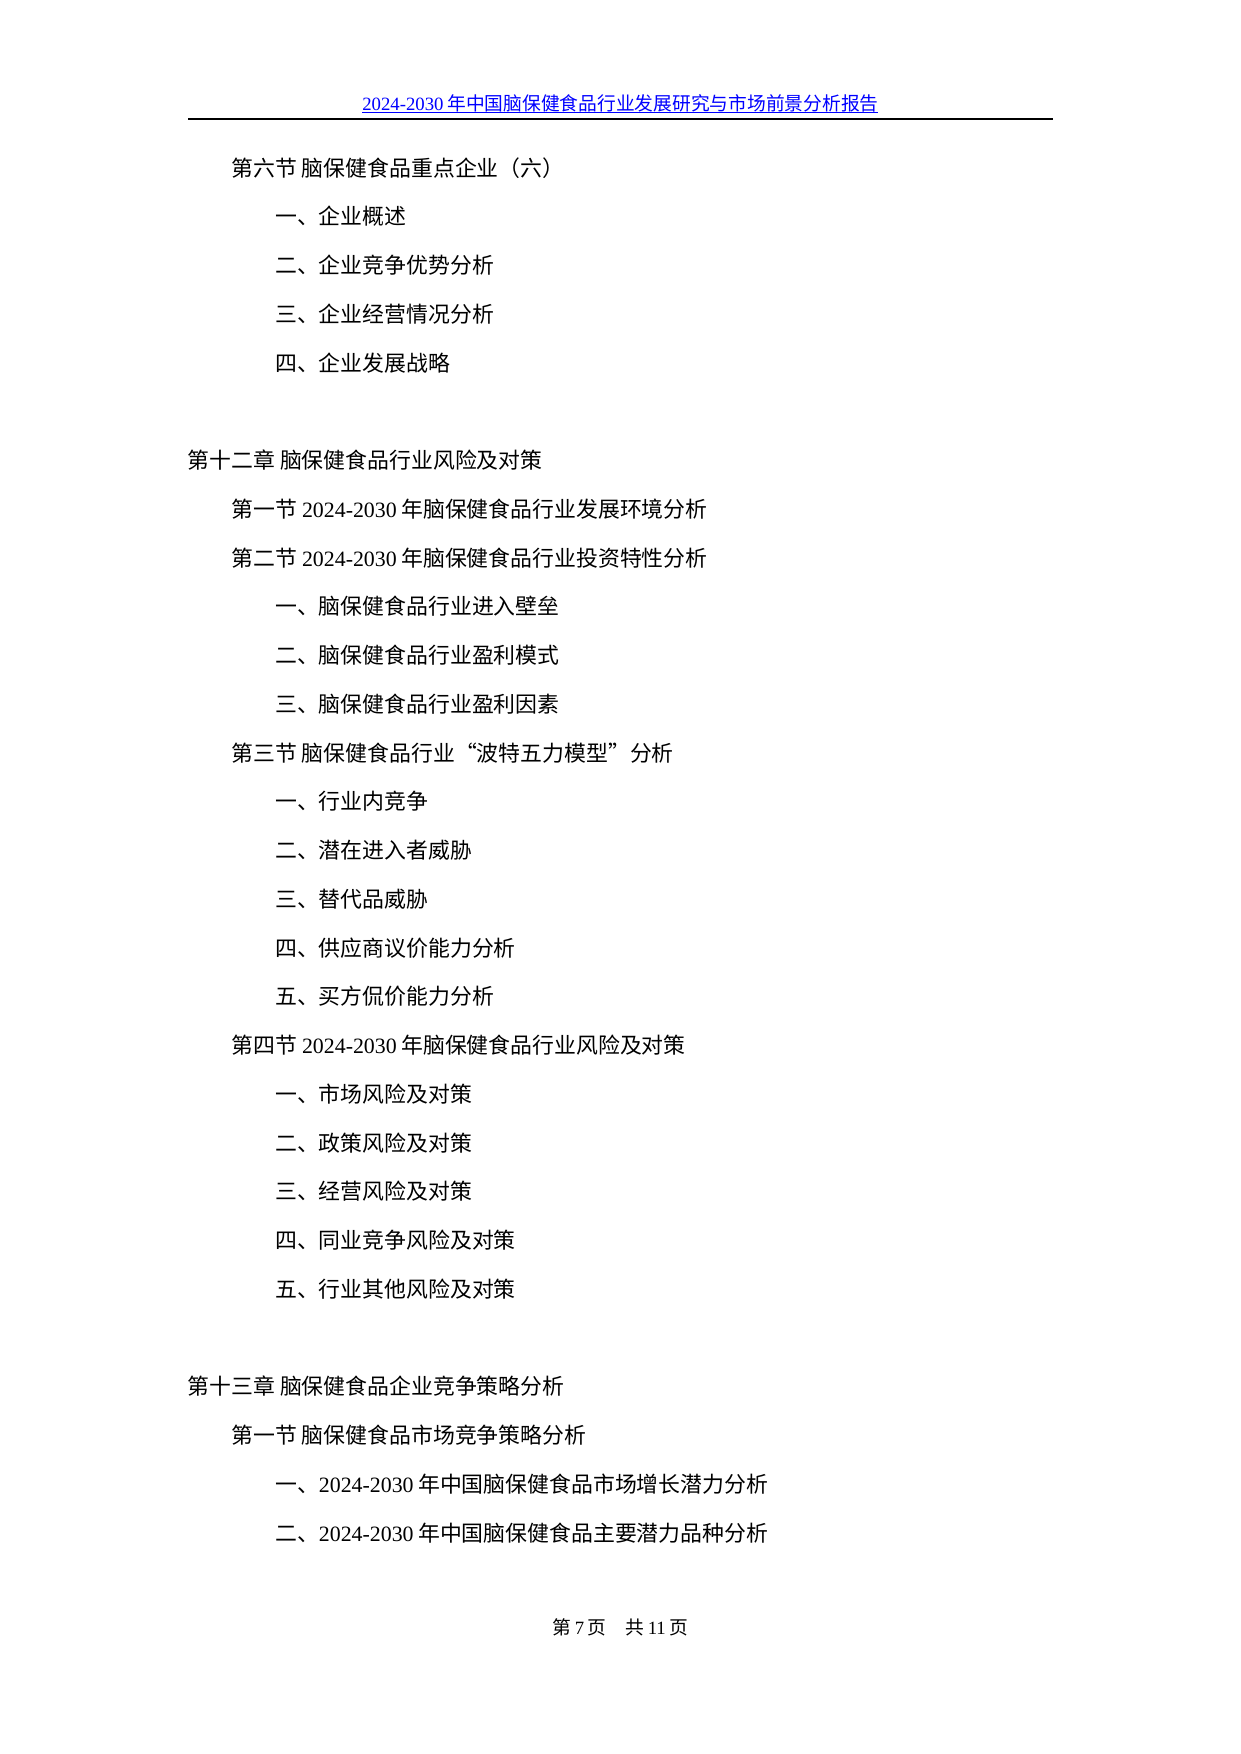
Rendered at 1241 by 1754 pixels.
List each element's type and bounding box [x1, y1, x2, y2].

text [187, 150, 1053, 1548]
